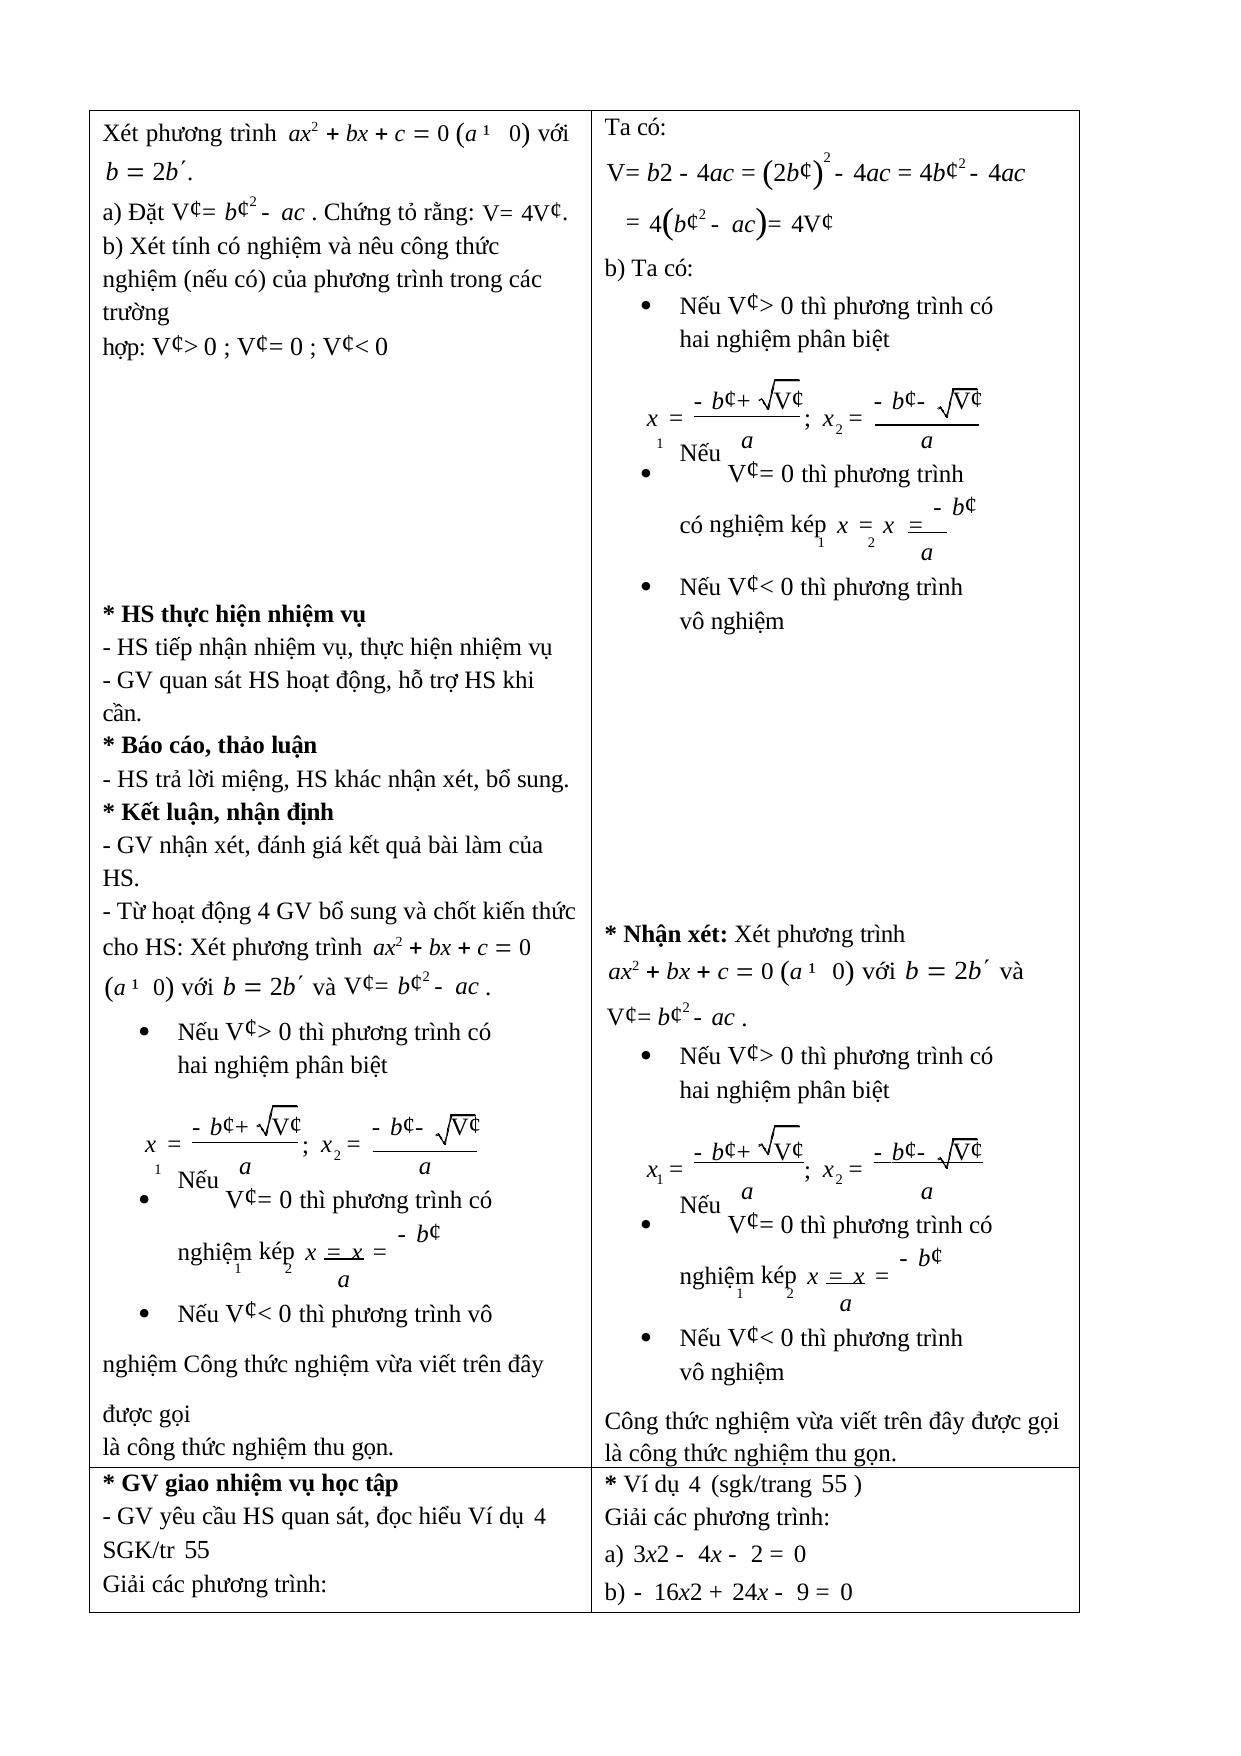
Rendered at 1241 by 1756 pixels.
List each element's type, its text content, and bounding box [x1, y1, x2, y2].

table_cell * Ví dụ 4 (sgk/trang 55 ) Giải các phương trình: 3x2 - 4x - 2 = 0 - 16x2 + 24x - 9 = 0 [592, 1468, 1079, 1612]
table_cell * GV giao nhiệm vụ học tập - GV yêu cầu HS quan sát, đọc hiểu Ví dụ 4 SGK/tr 55 Giải các phương trình: [90, 1468, 591, 1612]
table_header Ta có: V= b2 - 4ac = (2b¢)2 - 4ac = 4b¢2 - 4ac = 4(b¢2 - ac)= 4V¢ Ta có: Nếu V¢> 0 thì phương trình có hai nghiệm phân biệt x = - b¢+ V¢; x = - b¢- V¢ 1 a 2 a Nếu V¢= 0 thì phương trình có nghiệm kép x = x = - b¢ 1 2 a Nếu V¢< 0 thì phương trình vô nghiệm Nhận xét: Xét phương trình ax2  bx  c  0 (a ¹ 0) với b  2b và V¢= b¢2 - ac . Nếu V¢> 0 thì phương trình có hai nghiệm phân biệt x = - b¢+ V¢; x = - b¢- V¢ 1 a 2 a Nếu V¢= 0 thì phương trình có nghiệm kép x = x = - b¢ 1 2 a Nếu V¢< 0 thì phương trình vô nghiệm Công thức nghiệm vừa viết trên đây được gọi là công thức nghiệm thu gọn. [592, 111, 1079, 1467]
table_header Xét phương trình ax2  bx  c  0 (a ¹ 0) với b  2b. Đặt V¢= b¢2 - ac . Chứng tỏ rằng: V= 4V¢. Xét tính có nghiệm và nêu công thức nghiệm (nếu có) của phương trình trong các trường hợp: V¢> 0 ; V¢= 0 ; V¢< 0 * HS thực hiện nhiệm vụ HS tiếp nhận nhiệm vụ, thực hiện nhiệm vụ GV quan sát HS hoạt động, hỗ trợ HS khi cần. * Báo cáo, thảo luận - HS trả lời miệng, HS khác nhận xét, bổ sung. * Kết luận, nhận định GV nhận xét, đánh giá kết quả bài làm của HS. Từ hoạt động 4 GV bổ sung và chốt kiến thức cho HS: Xét phương trình ax2  bx  c  0 (a ¹ 0) với b  2b và V¢= b¢2 - ac . Nếu V¢> 0 thì phương trình có hai nghiệm phân biệt x = - b¢+ V¢; x = - b¢- V¢ 1 a 2 a Nếu V¢= 0 thì phương trình có nghiệm kép x = x = - b¢ 1 2 a Nếu V¢< 0 thì phương trình vô nghiệm Công thức nghiệm vừa viết trên đây được gọi là công thức nghiệm thu gọn. [90, 111, 591, 1467]
